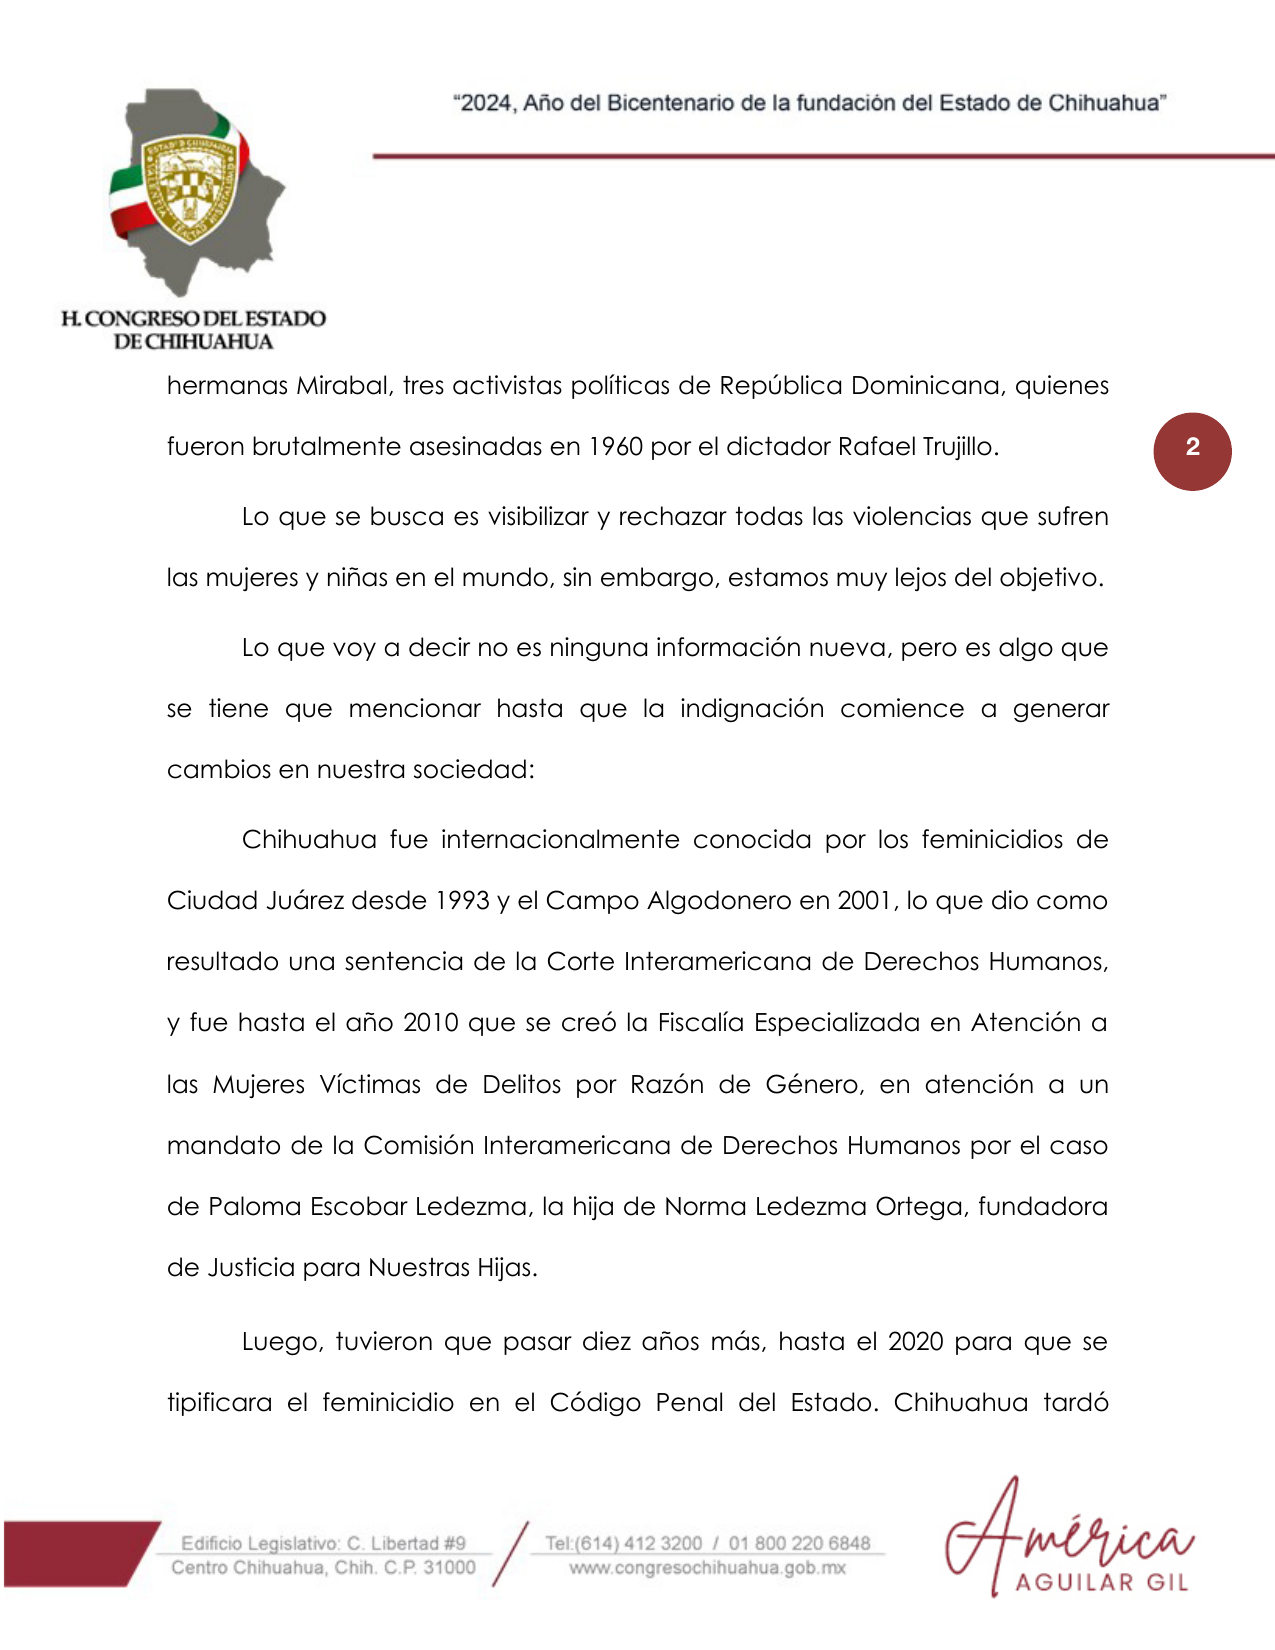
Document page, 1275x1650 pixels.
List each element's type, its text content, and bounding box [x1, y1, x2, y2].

text Chihuahua fue internacionalmente conocida por los feminicidios de Ciudad Juárez desde 1993 y el Campo Algodonero en 2001, lo que dio como resultado una sentencia de la Corte Interamericana de Derechos Humanos, y fue hasta el año 2010 que se creó la Fiscalía Especializada en Atención a las Mujeres Víctimas de Delitos por Razón de Género, en atención a un mandato de la Comisión Interamericana de Derechos Humanos por el caso de Paloma Escobar Ledezma, la hija de Norma Ledezma Ortega, fundadora de Justicia para Nuestras Hijas. [167, 823, 1110, 1282]
text Lo que voy a decir no es ninguna información nueva, pero es algo que se tiene que mencionar hasta que la indignación comience a generar cambios en nuestra sociedad: [167, 631, 1110, 784]
text Lo que se busca es visibilizar y rechazar todas las violencias que sufren las mujeres y niñas en el mundo, sin embargo, estamos muy lejos del objetivo. [167, 500, 1110, 592]
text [167, 369, 1110, 461]
picture [3, 4, 1275, 1650]
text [167, 1325, 1110, 1417]
